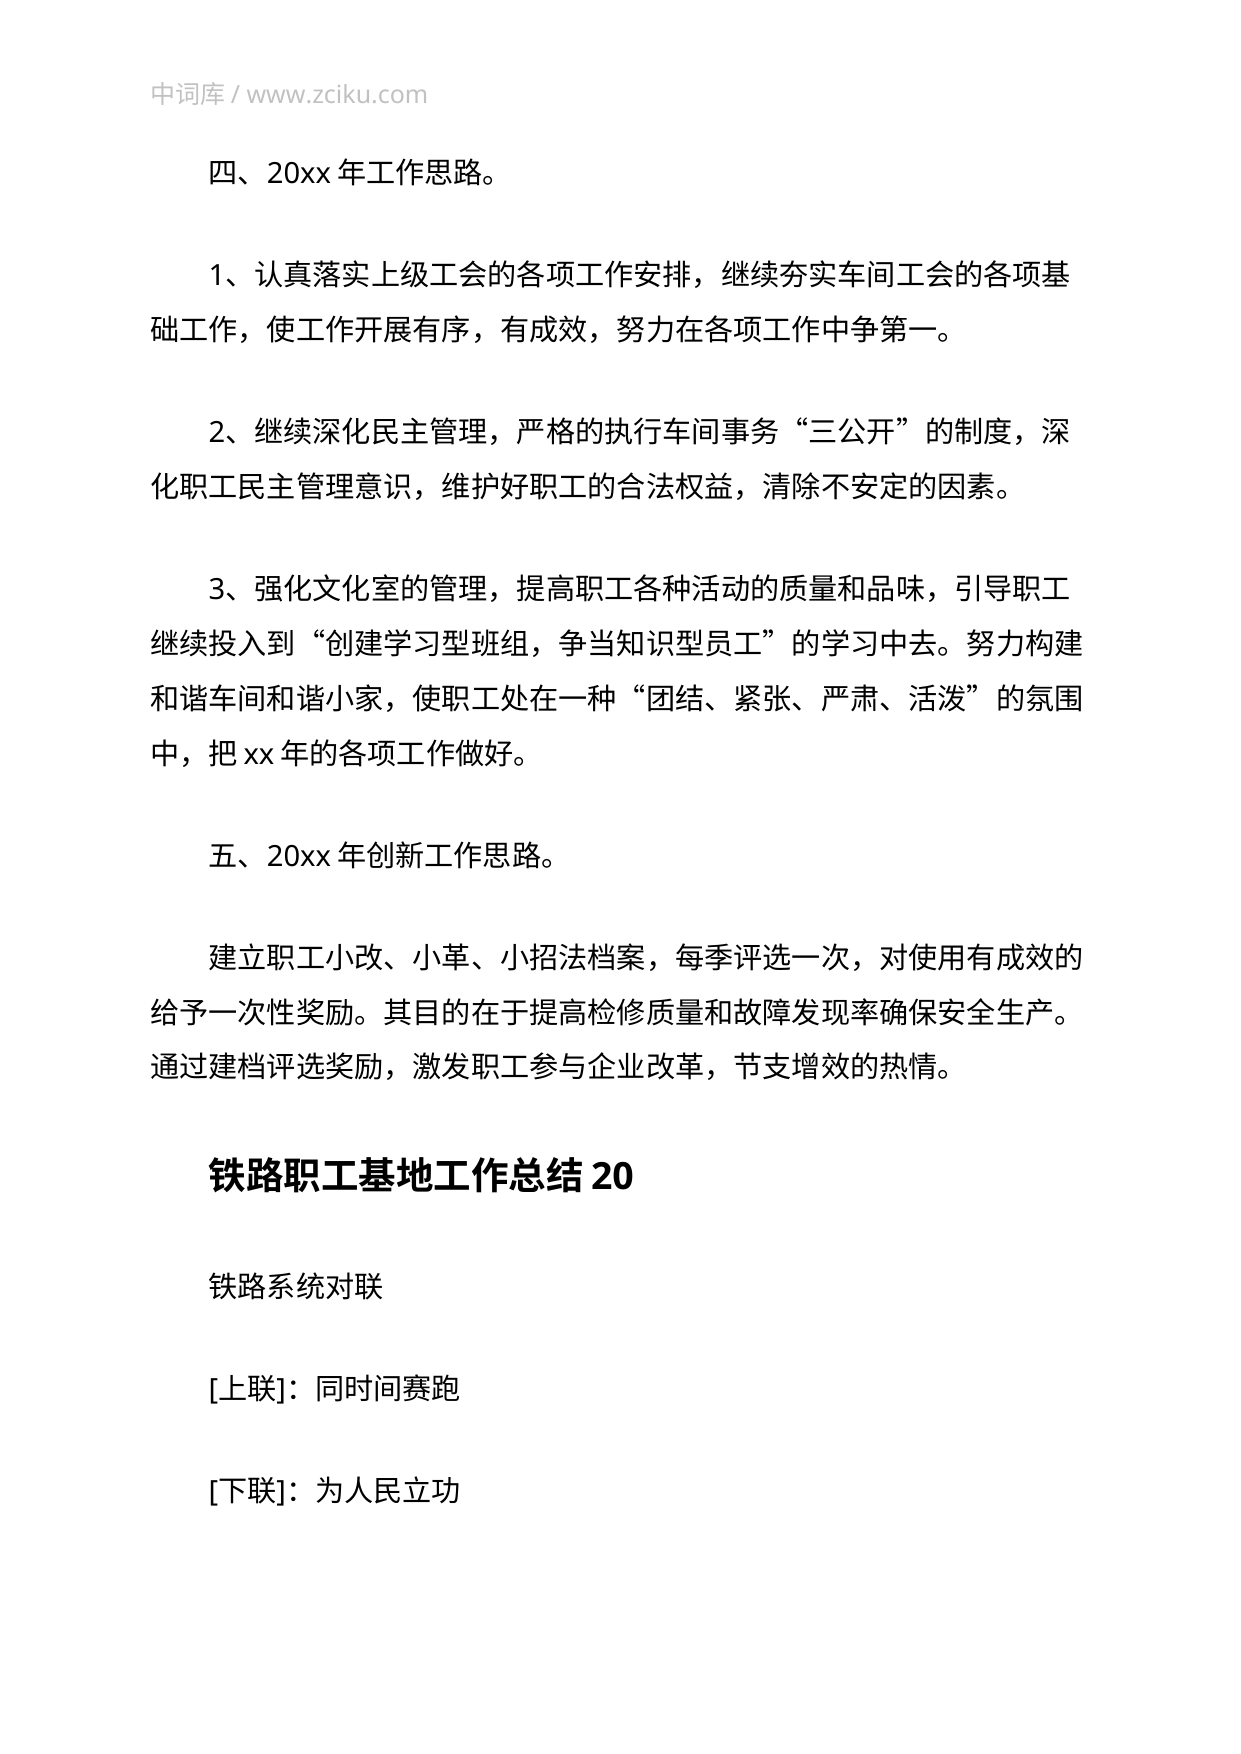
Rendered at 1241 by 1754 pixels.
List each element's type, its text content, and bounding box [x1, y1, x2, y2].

text 建立职工小改、小革、小招法档案，每季评选一次，对使用有成效的给予一次性奖励。其目的在于提高检修质量和故障发现率确保安全生产。通过建档评选奖励，激发职工参与企业改革，节支增效的热情。 [150, 934, 1090, 1086]
text [下联]：为人民立功 [150, 1467, 1090, 1509]
text 3、强化文化室的管理，提高职工各种活动的质量和品味，引导职工继续投入到“创建学习型班组，争当知识型员工”的学习中去。努力构建和谐车间和谐小家，使职工处在一种“团结、紧张、严肃、活泼”的氛围中，把xx年的各项工作做好。 [150, 566, 1090, 773]
text 铁路职工基地工作总结20 [150, 1146, 1090, 1200]
text 2、继续深化民主管理，严格的执行车间事务“三公开”的制度，深化职工民主管理意识，维护好职工的合法权益，清除不安定的因素。 [150, 409, 1090, 506]
text 五、20xx年创新工作思路。 [150, 832, 1090, 875]
text [上联]：同时间赛跑 [150, 1365, 1090, 1408]
text 1、认真落实上级工会的各项工作安排，继续夯实车间工会的各项基础工作，使工作开展有序，有成效，努力在各项工作中争第一。 [150, 252, 1090, 349]
text 铁路系统对联 [150, 1263, 1090, 1306]
text 四、20xx年工作思路。 [150, 150, 1090, 192]
